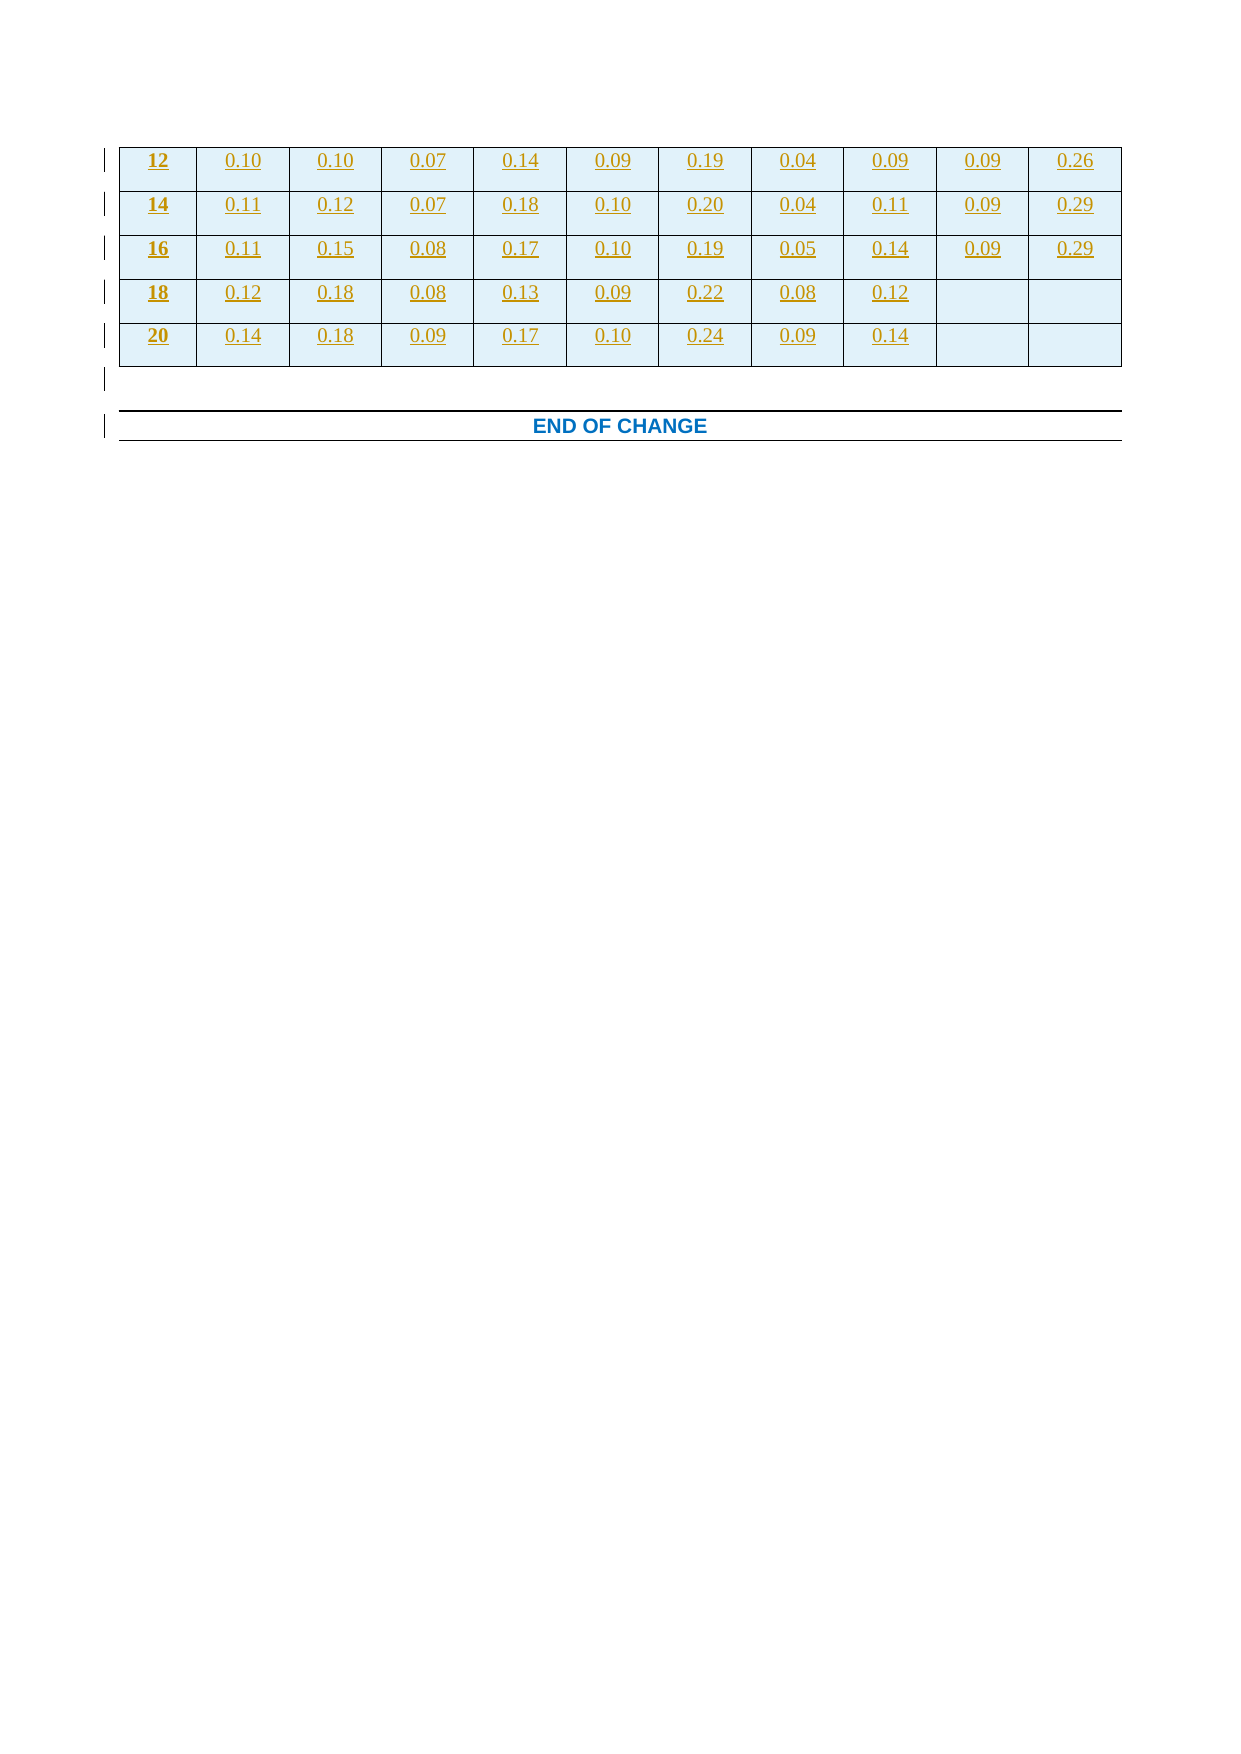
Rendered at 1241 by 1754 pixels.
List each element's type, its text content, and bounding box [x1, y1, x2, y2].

text END OF CHANGE [118, 411, 1122, 441]
